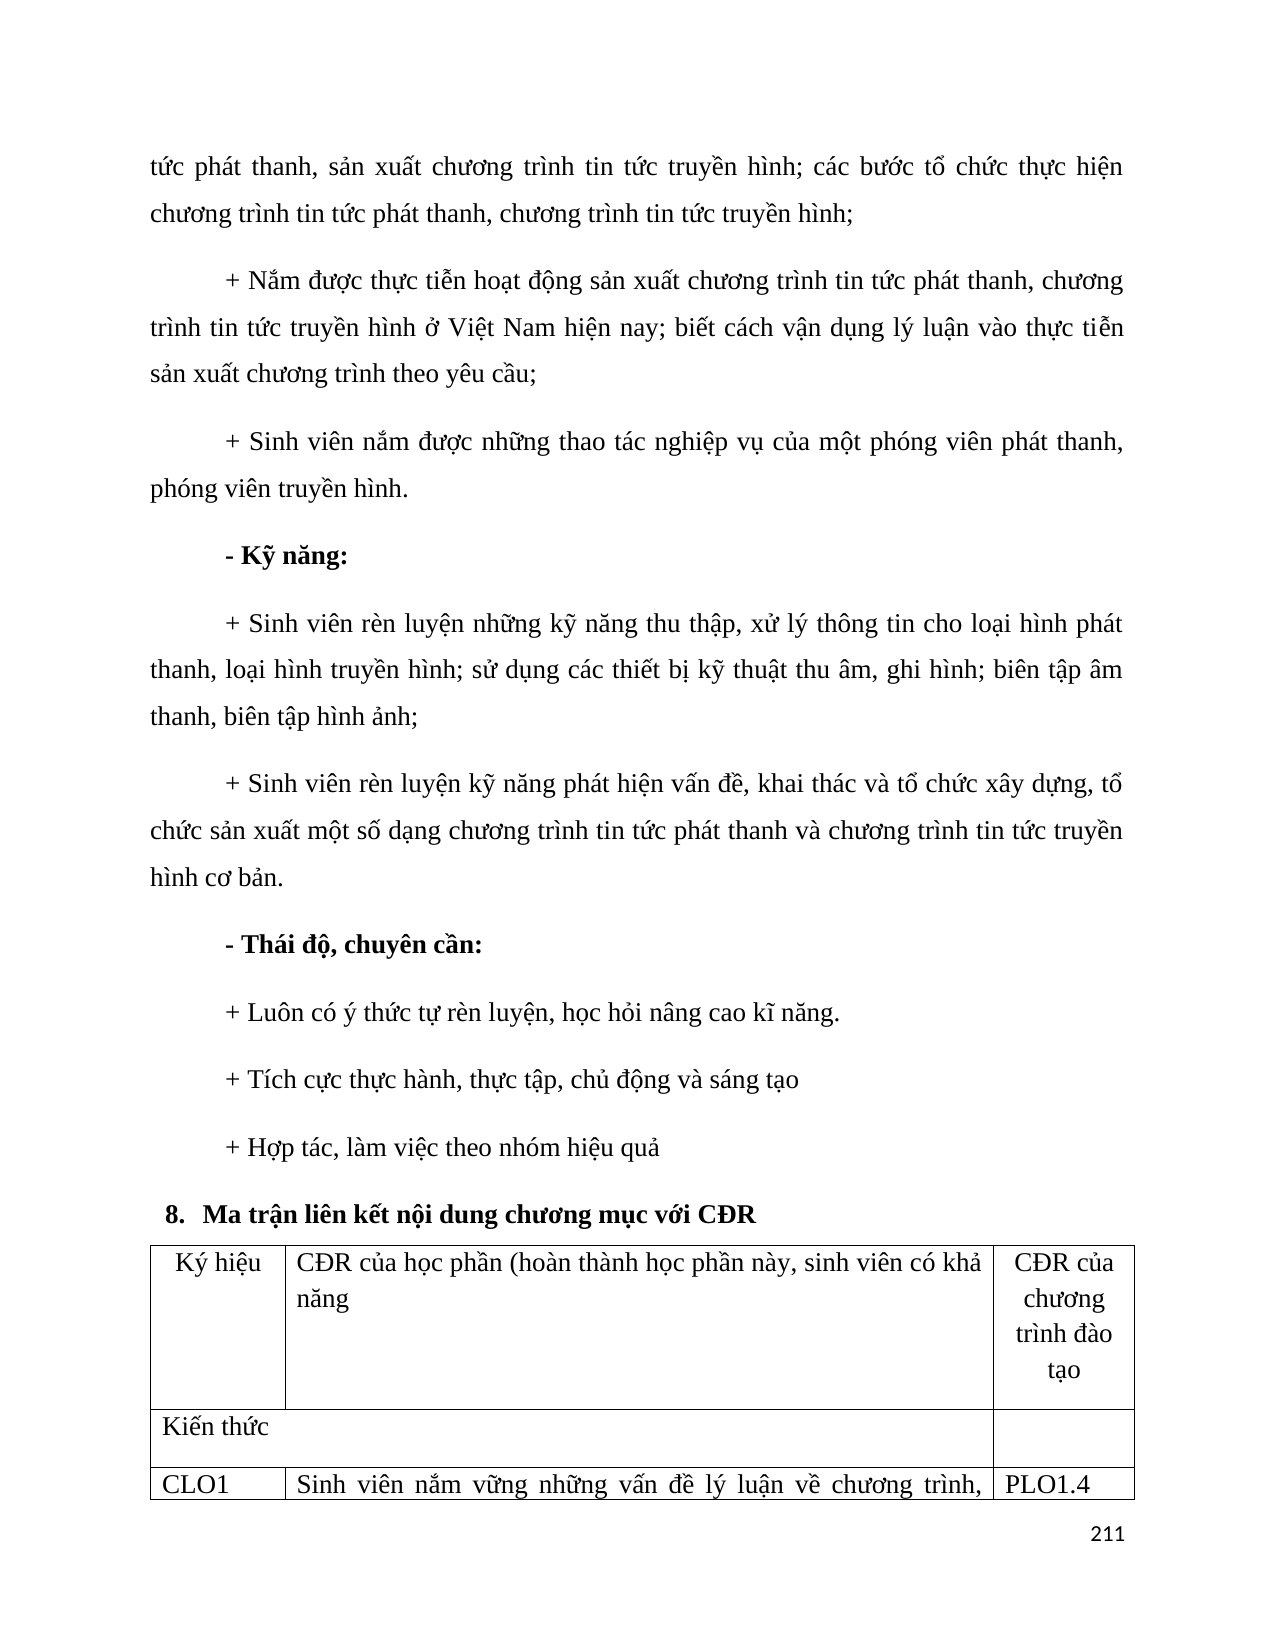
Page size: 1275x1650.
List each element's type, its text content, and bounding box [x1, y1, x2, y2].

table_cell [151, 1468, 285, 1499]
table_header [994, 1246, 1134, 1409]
text + Hợp tác, làm việc theo nhóm hiệu quả [150, 1131, 1125, 1162]
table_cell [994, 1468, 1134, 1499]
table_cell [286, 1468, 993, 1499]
text + Nắm được thực tiễn hoạt động sản xuất chương trình tin tức phát thanh, chương trình tin tức truyền hình ở Việt Nam hiện nay; biết cách vận dụng lý luận vào thực tiễn sản xuất chương trình theo yêu cầu; [150, 264, 1125, 389]
text + Luôn có ý thức tự rèn luyện, học hỏi nâng cao kĩ năng. [150, 996, 1125, 1027]
text + Tích cực thực hành, thực tập, chủ động và sáng tạo [150, 1063, 1125, 1094]
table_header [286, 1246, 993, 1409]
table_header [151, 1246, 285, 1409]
list Ma trận liên kết nội dung chương mục với CĐR [165, 1198, 1125, 1229]
text - Thái độ, chuyên cần: [150, 928, 1125, 959]
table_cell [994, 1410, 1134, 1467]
text - Kỹ năng: [150, 539, 1125, 570]
text + Sinh viên nắm được những thao tác nghiệp vụ của một phóng viên phát thanh, phóng viên truyền hình. [150, 425, 1125, 503]
text + Sinh viên rèn luyện kỹ năng phát hiện vấn đề, khai thác và tổ chức xây dựng, tổ chức sản xuất một số dạng chương trình tin tức phát thanh và chương trình tin tức truyền hình cơ bản. [150, 767, 1125, 892]
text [150, 150, 1125, 228]
text + Sinh viên rèn luyện những kỹ năng thu thập, xử lý thông tin cho loại hình phát thanh, loại hình truyền hình; sử dụng các thiết bị kỹ thuật thu âm, ghi hình; biên tập âm thanh, biên tập hình ảnh; [150, 607, 1125, 731]
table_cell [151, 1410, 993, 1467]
